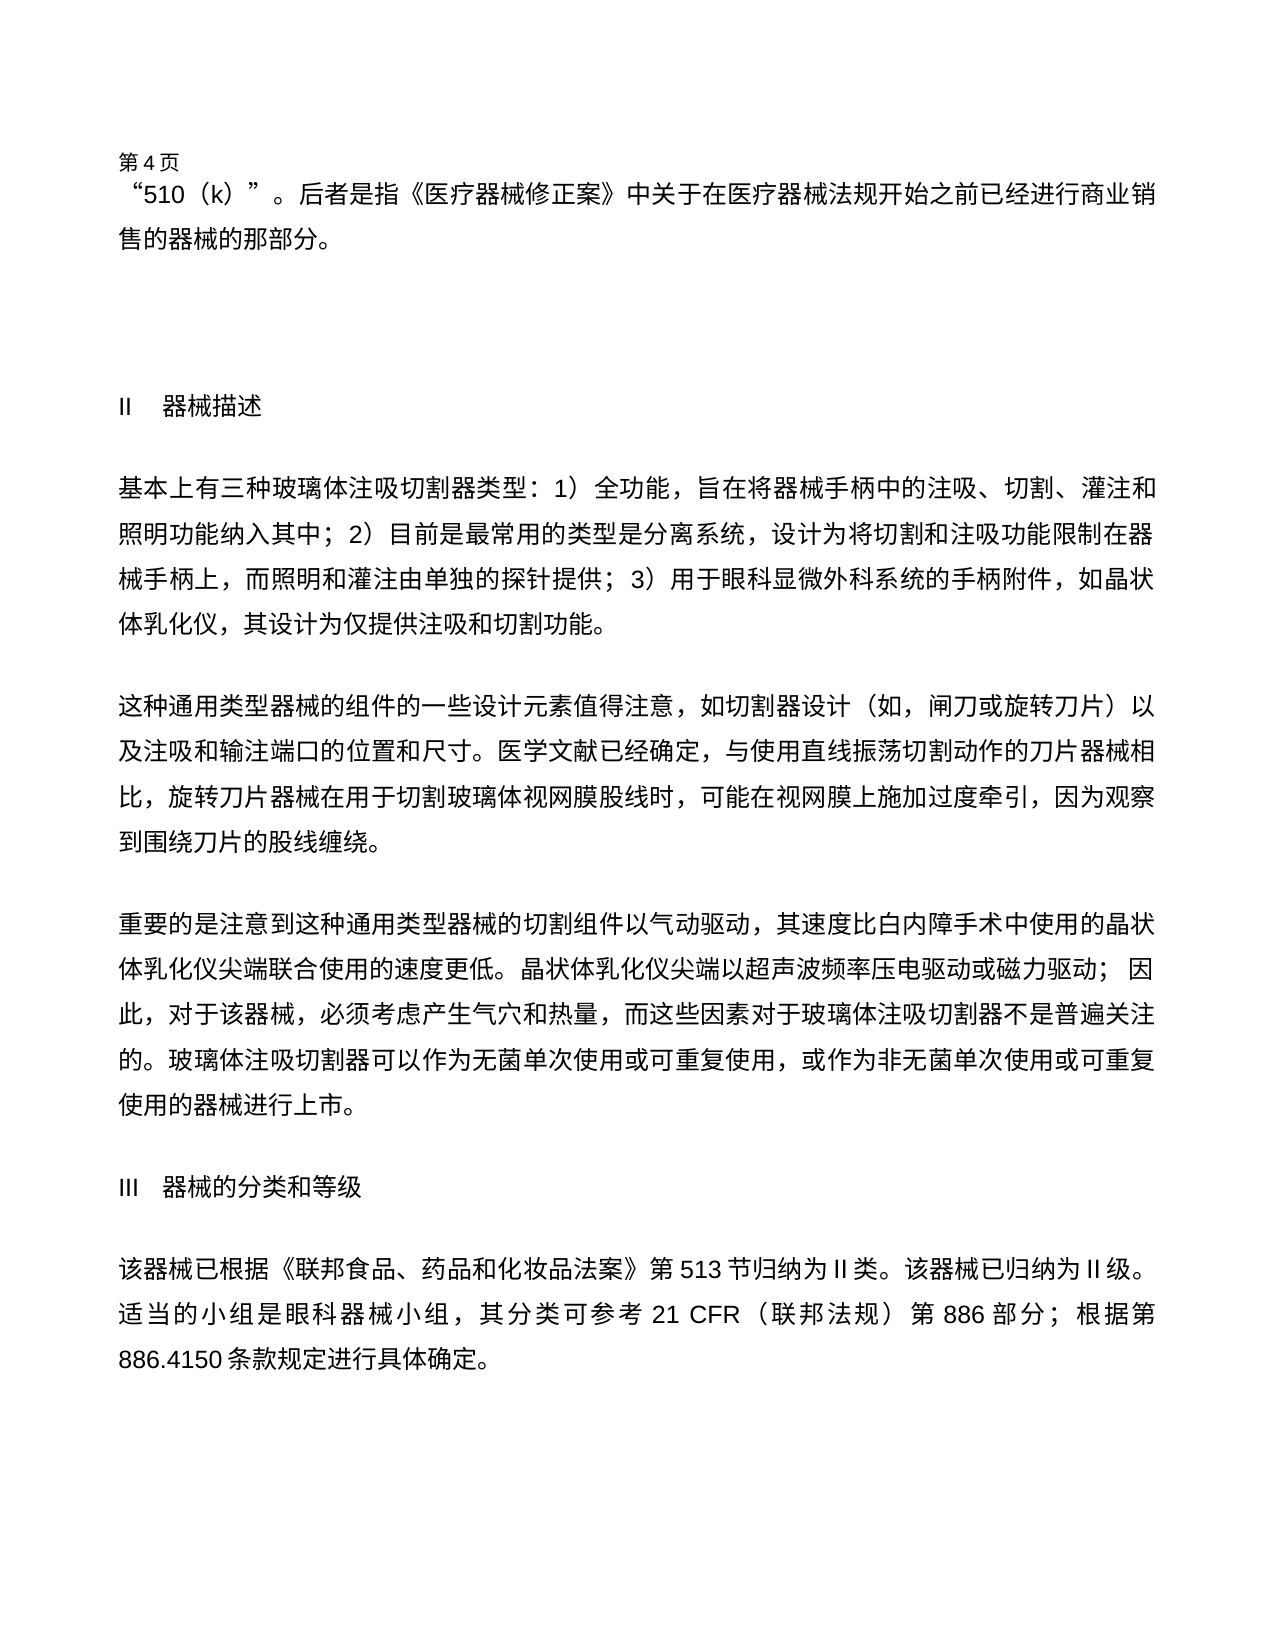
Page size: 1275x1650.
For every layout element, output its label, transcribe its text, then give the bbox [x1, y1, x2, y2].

text 这种通用类型器械的组件的一些设计元素值得注意，如切割器设计（如，闸刀或旋转刀片）以及注吸和输注端口的位置和尺寸。医学文献已经确定，与使用直线振荡切割动作的刀片器械相比，旋转刀片器械在用于切割玻璃体视网膜股线时，可能在视网膜上施加过度牵引，因为观察到围绕刀片的股线缠绕。 [118, 687, 1157, 859]
text 该器械已根据《联邦食品、药品和化妆品法案》第513节归纳为Ⅱ类。该器械已归纳为Ⅱ级。适当的小组是眼科器械小组，其分类可参考21 CFR（联邦法规）第886部分；根据第886.4150条款规定进行具体确定。 [118, 1249, 1157, 1376]
text 基本上有三种玻璃体注吸切割器类型：1）全功能，旨在将器械手柄中的注吸、切割、灌注和照明功能纳入其中；2）目前是最常用的类型是分离系统，设计为将切割和注吸功能限制在器械手柄上，而照明和灌注由单独的探针提供；3）用于眼科显微外科系统的手柄附件，如晶状体乳化仪，其设计为仅提供注吸和切割功能。 [118, 469, 1157, 641]
subtitle 器械的分类和等级 [118, 1167, 1157, 1203]
text 重要的是注意到这种通用类型器械的切割组件以气动驱动，其速度比白内障手术中使用的晶状体乳化仪尖端联合使用的速度更低。晶状体乳化仪尖端以超声波频率压电驱动或磁力驱动； 因此，对于该器械，必须考虑产生气穴和热量，而这些因素对于玻璃体注吸切割器不是普遍关注的。玻璃体注吸切割器可以作为无菌单次使用或可重复使用，或作为非无菌单次使用或可重复使用的器械进行上市。 [118, 904, 1157, 1122]
subtitle 器械描述 [118, 387, 1157, 423]
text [118, 174, 1157, 256]
